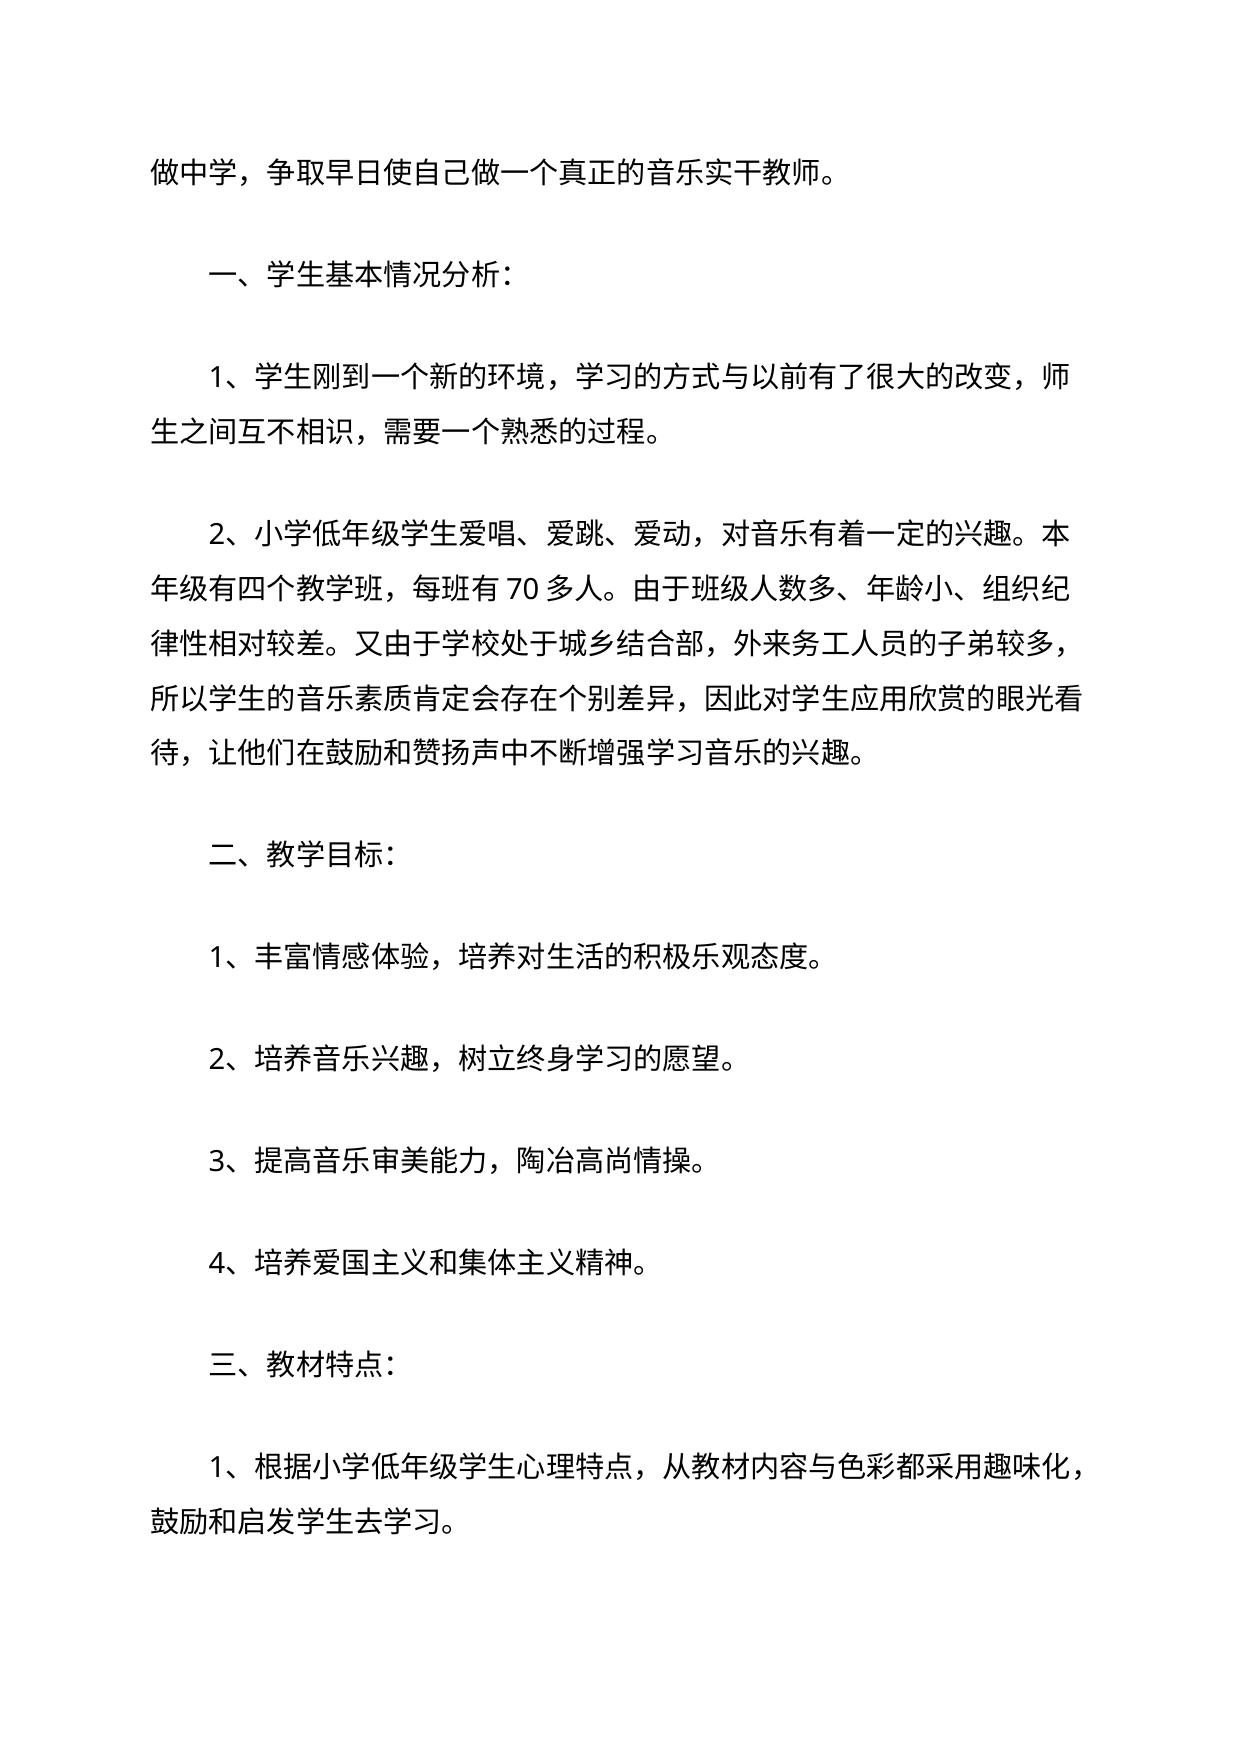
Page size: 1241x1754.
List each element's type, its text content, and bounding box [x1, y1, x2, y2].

text 1、丰富情感体验，培养对生活的积极乐观态度。 [150, 934, 1090, 976]
text 1、学生刚到一个新的环境，学习的方式与以前有了很大的改变，师生之间互不相识，需要一个熟悉的过程。 [150, 353, 1090, 451]
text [150, 150, 1090, 192]
text 3、提高音乐审美能力，陶冶高尚情操。 [150, 1138, 1090, 1180]
text 2、小学低年级学生爱唱、爱跳、爱动，对音乐有着一定的兴趣。本年级有四个教学班，每班有70多人。由于班级人数多、年龄小、组织纪律性相对较差。又由于学校处于城乡结合部，外来务工人员的子弟较多，所以学生的音乐素质肯定会存在个别差异，因此对学生应用欣赏的眼光看待，让他们在鼓励和赞扬声中不断增强学习音乐的兴趣。 [150, 510, 1090, 772]
text 二、教学目标： [150, 832, 1090, 874]
text 1、根据小学低年级学生心理特点，从教材内容与色彩都采用趣味化，鼓励和启发学生去学习。 [150, 1443, 1090, 1541]
text 4、培养爱国主义和集体主义精神。 [150, 1239, 1090, 1282]
text 三、教材特点： [150, 1342, 1090, 1384]
text 一、学生基本情况分析： [150, 252, 1090, 294]
text 2、培养音乐兴趣，树立终身学习的愿望。 [150, 1036, 1090, 1078]
